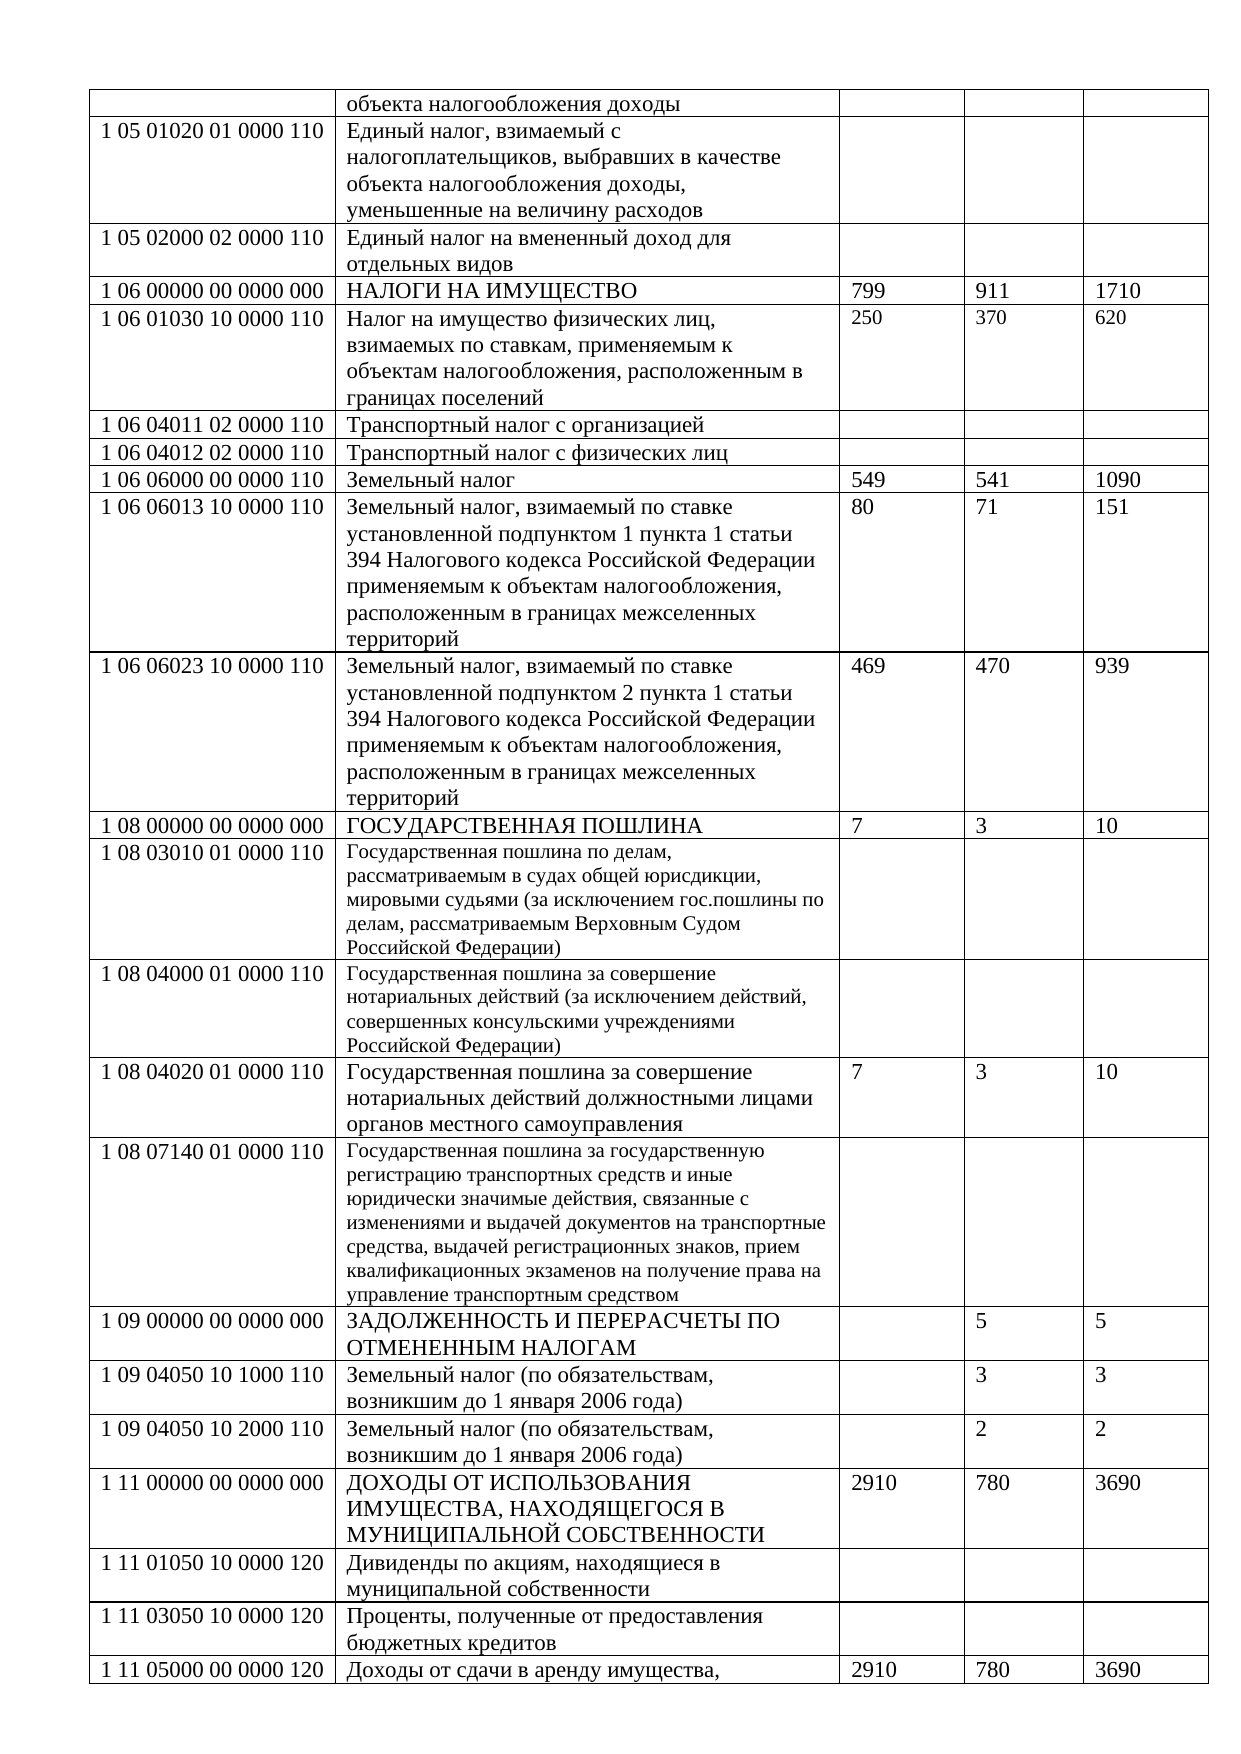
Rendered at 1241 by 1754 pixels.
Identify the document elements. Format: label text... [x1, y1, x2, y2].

table_cell 5 [1084, 1307, 1208, 1360]
table_cell 780 [965, 1469, 1083, 1548]
table_cell 549 [840, 466, 964, 492]
table_cell 1 06 01030 10 0000 110 [90, 305, 335, 410]
table_cell 3 [965, 1058, 1083, 1137]
table_cell 470 [965, 653, 1083, 811]
table_cell 1710 [1084, 277, 1208, 304]
table_cell [1084, 839, 1208, 959]
table_cell [840, 224, 964, 276]
table_cell 151 [1084, 493, 1208, 651]
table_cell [336, 90, 839, 116]
table_cell 3690 [1084, 1469, 1208, 1548]
table_cell 7 [840, 1058, 964, 1137]
table_cell [1084, 1603, 1208, 1655]
table_cell ГОСУДАРСТВЕННАЯ ПОШЛИНА [336, 812, 839, 838]
table_cell Транспортный налог с организацией [336, 411, 839, 437]
table_cell 620 [1084, 305, 1208, 410]
table_cell [840, 960, 964, 1057]
table_cell ЗАДОЛЖЕННОСТЬ И ПЕРЕРАСЧЕТЫ ПО ОТМЕНЕННЫМ НАЛОГАМ [336, 1307, 839, 1360]
table_cell 80 [840, 493, 964, 651]
table_cell Государственная пошлина по делам, рассматриваемым в судах общей юрисдикции, мировыми судьями (за исключением гос.пошлины по делам, рассматриваемым Верховным Судом Российской Федерации) [336, 839, 839, 959]
table_cell Государственная пошлина за совершение нотариальных действий (за исключением действий, совершенных консульскими учреждениями Российской Федерации) [336, 960, 839, 1057]
table_cell 939 [1084, 653, 1208, 811]
table_cell 2910 [840, 1469, 964, 1548]
table_cell 2 [1084, 1415, 1208, 1467]
table_cell [840, 90, 964, 116]
table_cell Земельный налог, взимаемый по ставке установленной подпунктом 2 пункта 1 статьи 394 Налогового кодекса Российской Федерации применяемым к объектам налогообложения, расположенным в границах межселенных территорий [336, 653, 839, 811]
table_cell [840, 411, 964, 437]
table_cell 1 05 02000 02 0000 110 [90, 224, 335, 276]
table_cell [965, 224, 1083, 276]
table_cell [965, 439, 1083, 465]
table_cell ДОХОДЫ ОТ ИСПОЛЬЗОВАНИЯ ИМУЩЕСТВА, НАХОДЯЩЕГОСЯ В МУНИЦИПАЛЬНОЙ СОБСТВЕННОСТИ [336, 1469, 839, 1548]
table_cell Проценты, полученные от предоставления бюджетных кредитов [336, 1603, 839, 1655]
table_cell 5 [965, 1307, 1083, 1360]
table_cell [840, 117, 964, 222]
table_cell 1 11 00000 00 0000 000 [90, 1469, 335, 1548]
table_cell [965, 1603, 1083, 1655]
table_cell [965, 839, 1083, 959]
table_cell [965, 117, 1083, 222]
table_cell 2910 [840, 1656, 964, 1682]
table_cell 799 [840, 277, 964, 304]
table_cell [1084, 960, 1208, 1057]
table_cell 469 [840, 653, 964, 811]
table_cell 3 [965, 812, 1083, 838]
table_cell [840, 1138, 964, 1306]
table_cell 3690 [1084, 1656, 1208, 1682]
table_cell [840, 1603, 964, 1655]
table_cell 1 08 04000 01 0000 110 [90, 960, 335, 1057]
table_cell [1084, 1138, 1208, 1306]
table_cell Государственная пошлина за государственную регистрацию транспортных средств и иные юридически значимые действия, связанные с изменениями и выдачей документов на транспортные средства, выдачей регистрационных знаков, прием квалификационных экзаменов на получение права на управление транспортным средством [336, 1138, 839, 1306]
table_cell [1084, 90, 1208, 116]
table_cell [840, 1307, 964, 1360]
table_cell 911 [965, 277, 1083, 304]
table_cell 1 09 00000 00 0000 000 [90, 1307, 335, 1360]
table_cell Налог на имущество физических лиц, взимаемых по ставкам, применяемым к объектам налогообложения, расположенным в границах поселений [336, 305, 839, 410]
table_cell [336, 1656, 839, 1682]
table_cell 780 [965, 1656, 1083, 1682]
table_cell 1 08 04020 01 0000 110 [90, 1058, 335, 1137]
table_cell 7 [840, 812, 964, 838]
table_cell 1 11 03050 10 0000 120 [90, 1603, 335, 1655]
table_cell 1 08 00000 00 0000 000 [90, 812, 335, 838]
table_cell [840, 439, 964, 465]
table_cell 3 [965, 1361, 1083, 1414]
table_cell 1 09 04050 10 1000 110 [90, 1361, 335, 1414]
table_cell 1090 [1084, 466, 1208, 492]
table_cell Дивиденды по акциям, находящиеся в муниципальной собственности [336, 1549, 839, 1601]
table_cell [90, 1656, 335, 1682]
table_cell [840, 1549, 964, 1601]
table_cell 1 08 03010 01 0000 110 [90, 839, 335, 959]
table_cell 1 05 01020 01 0000 110 [90, 117, 335, 222]
table_cell [840, 1415, 964, 1467]
table_cell Земельный налог [336, 466, 839, 492]
table_cell [1084, 1549, 1208, 1601]
table_cell [965, 1138, 1083, 1306]
table_cell 3 [1084, 1361, 1208, 1414]
table_cell Единый налог на вмененный доход для отдельных видов [336, 224, 839, 276]
table_cell [840, 1361, 964, 1414]
table_cell 1 06 06013 10 0000 110 [90, 493, 335, 651]
table_cell [840, 839, 964, 959]
table_cell 71 [965, 493, 1083, 651]
table_cell 1 11 01050 10 0000 120 [90, 1549, 335, 1601]
table_cell Государственная пошлина за совершение нотариальных действий должностными лицами органов местного самоуправления [336, 1058, 839, 1137]
table_cell Земельный налог (по обязательствам, возникшим до 1 января 2006 года) [336, 1361, 839, 1414]
table_cell 541 [965, 466, 1083, 492]
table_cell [90, 90, 335, 116]
table_cell Транспортный налог с физических лиц [336, 439, 839, 465]
table_cell [965, 411, 1083, 437]
table_cell 1 06 04012 02 0000 110 [90, 439, 335, 465]
table_cell Земельный налог, взимаемый по ставке установленной подпунктом 1 пункта 1 статьи 394 Налогового кодекса Российской Федерации применяемым к объектам налогообложения, расположенным в границах межселенных территорий [336, 493, 839, 651]
table_cell 250 [840, 305, 964, 410]
table_cell [965, 90, 1083, 116]
table_cell 1 06 04011 02 0000 110 [90, 411, 335, 437]
table_cell 1 06 06000 00 0000 110 [90, 466, 335, 492]
table_cell [965, 960, 1083, 1057]
table_cell 1 06 00000 00 0000 000 [90, 277, 335, 304]
table_cell [1084, 439, 1208, 465]
table_cell Земельный налог (по обязательствам, возникшим до 1 января 2006 года) [336, 1415, 839, 1467]
table_cell 10 [1084, 812, 1208, 838]
table_cell 1 08 07140 01 0000 110 [90, 1138, 335, 1306]
table_cell [965, 1549, 1083, 1601]
table_cell 1 09 04050 10 2000 110 [90, 1415, 335, 1467]
table_cell 10 [1084, 1058, 1208, 1137]
table_cell [1084, 224, 1208, 276]
table_cell 1 06 06023 10 0000 110 [90, 653, 335, 811]
table_cell [1084, 117, 1208, 222]
table_cell 370 [965, 305, 1083, 410]
table_cell [1084, 411, 1208, 437]
table_cell НАЛОГИ НА ИМУЩЕСТВО [336, 277, 839, 304]
table_cell 2 [965, 1415, 1083, 1467]
table_cell Единый налог, взимаемый с налогоплательщиков, выбравших в качестве объекта налогообложения доходы, уменьшенные на величину расходов [336, 117, 839, 222]
